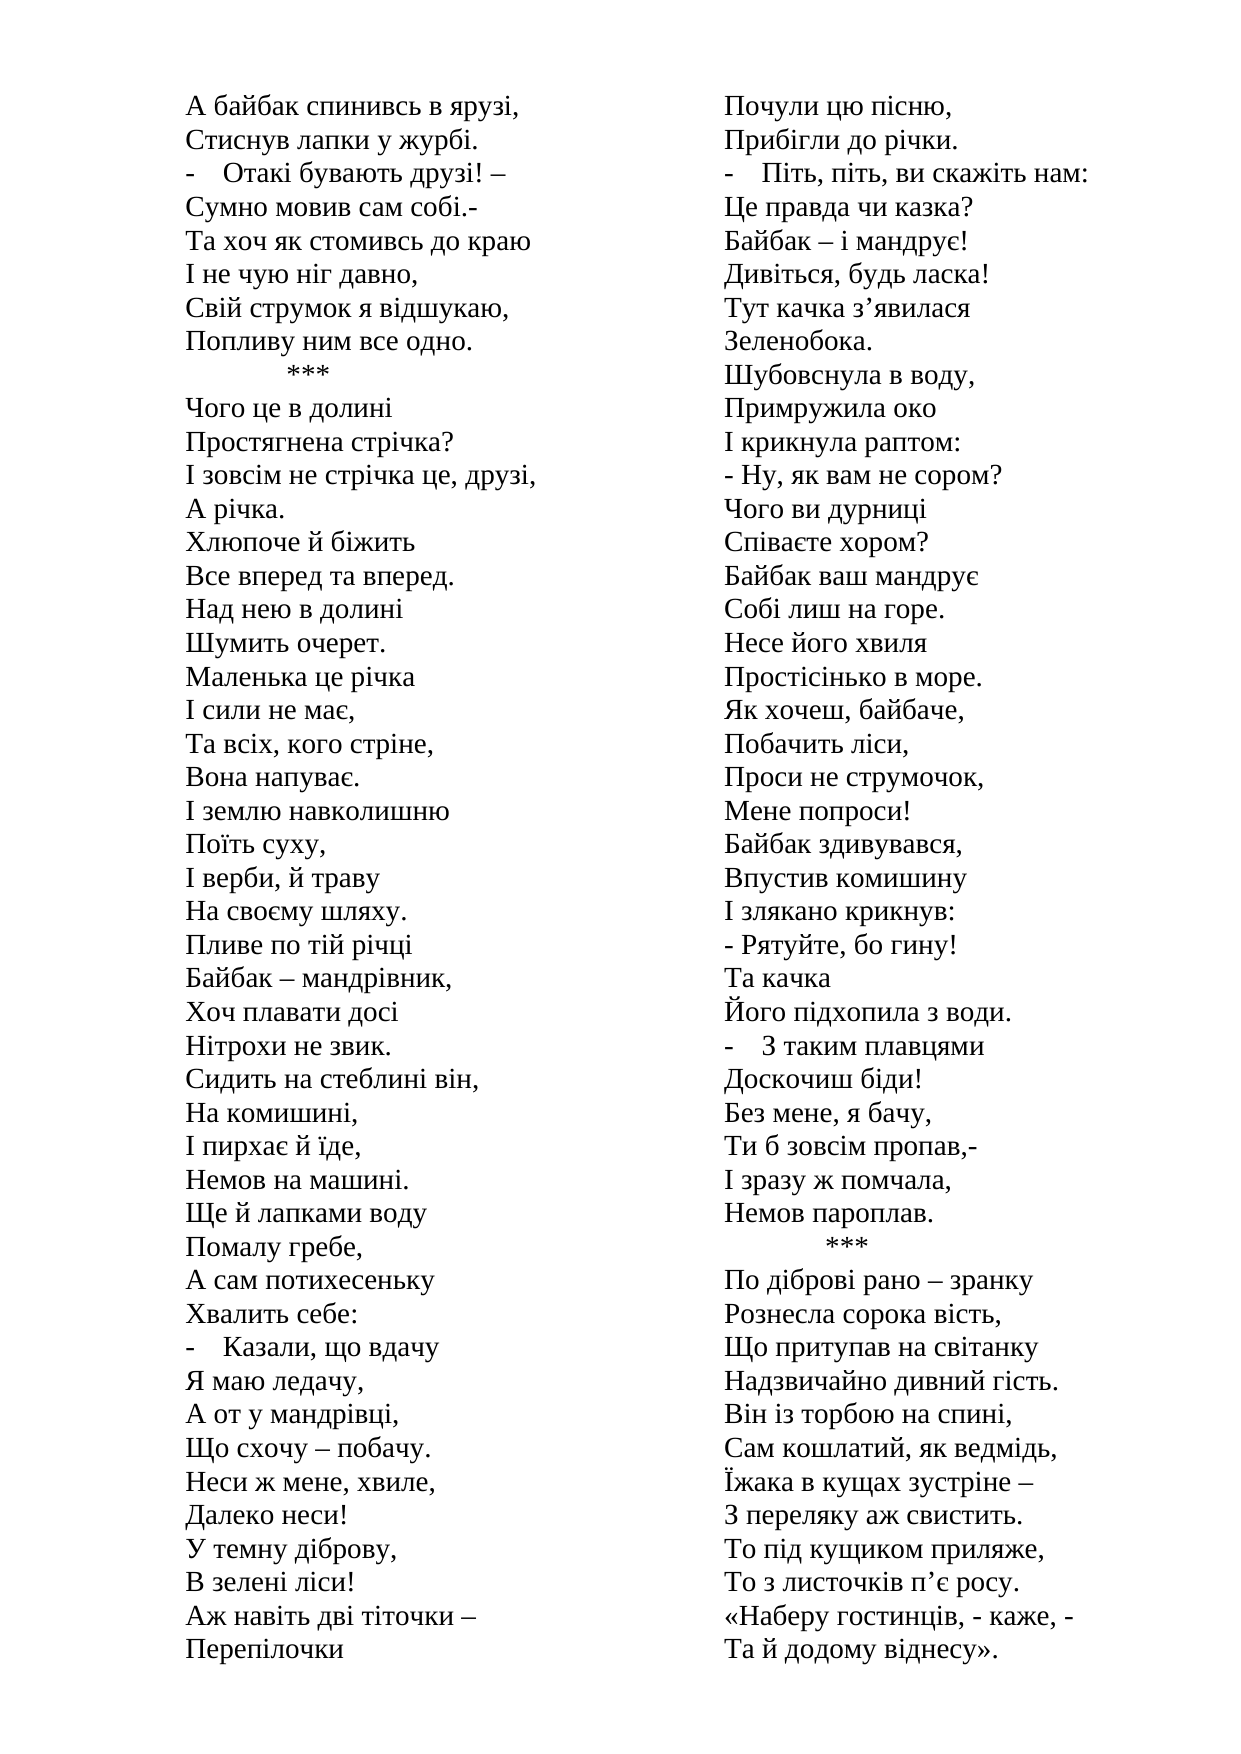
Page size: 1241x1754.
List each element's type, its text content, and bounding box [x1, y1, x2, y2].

text Шумить очерет. [185, 625, 613, 659]
text Вона напуває. [185, 759, 613, 793]
text Це правда чи казка? [724, 189, 1152, 223]
text Хлюпоче й біжить [185, 524, 613, 558]
text Ти б зовсім пропав,- [724, 1128, 1152, 1162]
text Та хоч як стомивсь до краю [185, 223, 613, 256]
text Сам кошлатий, як ведмідь, [724, 1430, 1152, 1464]
list Отакі бувають друзі! – [185, 156, 613, 189]
text - Рятуйте, бо гину! [724, 927, 1152, 961]
text Хвалить себе: [185, 1296, 613, 1329]
list Казали, що вдачу [185, 1329, 613, 1363]
text Все вперед та вперед. [185, 558, 613, 592]
text Стиснув лапки у журбі. [185, 122, 613, 156]
text А річка. [185, 491, 613, 524]
text Простягнена стрічка? [185, 424, 613, 457]
text На своєму шляху. [185, 893, 613, 927]
text То під кущиком приляже, [724, 1531, 1152, 1564]
text *** [148, 357, 613, 390]
text *** [686, 1229, 1152, 1262]
text Проси не струмочок, [724, 759, 1152, 793]
text Що схочу – побачу. [185, 1430, 613, 1464]
text Перепілочки [185, 1631, 613, 1665]
text По діброві рано – зранку [724, 1262, 1152, 1296]
text Пливе по тій річці [185, 927, 613, 961]
text Надзвичайно дивний гість. [724, 1363, 1152, 1397]
text Співаєте хором? [724, 524, 1152, 558]
text Рознесла сорока вість, [724, 1296, 1152, 1329]
text І зразу ж помчала, [724, 1162, 1152, 1195]
text Побачить ліси, [724, 726, 1152, 759]
list Піть, піть, ви скажіть нам: [724, 156, 1152, 189]
text Та й додому віднесу». [724, 1631, 1152, 1665]
text «Наберу гостинців, - каже, - [724, 1598, 1152, 1631]
text Та всіх, кого стріне, [185, 726, 613, 759]
text Байбак здивувався, [724, 826, 1152, 860]
text Байбак ваш мандрує [724, 558, 1152, 592]
text Як хочеш, байбаче, [724, 692, 1152, 726]
text Хоч плавати досі [185, 994, 613, 1028]
text Тут качка з’явилася [724, 290, 1152, 323]
text Простісінько в море. [724, 659, 1152, 692]
text І крикнула раптом: [724, 424, 1152, 457]
text Байбак – і мандрує! [724, 223, 1152, 256]
text Байбак – мандрівник, [185, 961, 613, 994]
text Аж навіть дві тіточки – [185, 1598, 613, 1631]
text Почули цю пісню, [724, 88, 1152, 122]
text Що притупав на світанку [724, 1329, 1152, 1363]
text Далеко неси! [185, 1497, 613, 1531]
text Впустив комишину [724, 860, 1152, 893]
text Неси ж мене, хвиле, [185, 1464, 613, 1497]
text Я маю ледачу, [185, 1363, 613, 1397]
text Над нею в долині [185, 592, 613, 625]
text І не чую ніг давно, [185, 256, 613, 290]
text Свій струмок я відшукаю, [185, 290, 613, 323]
text В зелені ліси! [185, 1564, 613, 1598]
text І пирхає й їде, [185, 1128, 613, 1162]
text Його підхопила з води. [724, 994, 1152, 1028]
text Попливу ним все одно. [185, 323, 613, 357]
text Сумно мовив сам собі.- [185, 189, 613, 223]
text І злякано крикнув: [724, 893, 1152, 927]
text Без мене, я бачу, [724, 1095, 1152, 1128]
text Поїть суху, [185, 826, 613, 860]
text А байбак спинивсь в ярузі, [185, 88, 613, 122]
text Мене попроси! [724, 793, 1152, 826]
text Немов пароплав. [724, 1195, 1152, 1229]
text Маленька це річка [185, 659, 613, 692]
text Чого ви дурниці [724, 491, 1152, 524]
text Він із торбою на спині, [724, 1397, 1152, 1430]
text Собі лиш на горе. [724, 592, 1152, 625]
text Немов на машині. [185, 1162, 613, 1195]
text У темну діброву, [185, 1531, 613, 1564]
text І зовсім не стрічка це, друзі, [185, 457, 613, 491]
text Чого це в долині [185, 390, 613, 424]
text І землю навколишню [185, 793, 613, 826]
text Примружила око [724, 390, 1152, 424]
text І верби, й траву [185, 860, 613, 893]
text Нітрохи не звик. [185, 1028, 613, 1061]
list З таким плавцями [724, 1028, 1152, 1061]
text Та качка [724, 961, 1152, 994]
text А от у мандрівці, [185, 1397, 613, 1430]
text Зеленобока. [724, 323, 1152, 357]
text Сидить на стеблині він, [185, 1061, 613, 1095]
text Їжака в кущах зустріне – [724, 1464, 1152, 1497]
text З переляку аж свистить. [724, 1497, 1152, 1531]
text Прибігли до річки. [724, 122, 1152, 156]
text То з листочків п’є росу. [724, 1564, 1152, 1598]
text Ще й лапками воду [185, 1195, 613, 1229]
text Шубовснула в воду, [724, 357, 1152, 390]
text Дивіться, будь ласка! [724, 256, 1152, 290]
text На комишині, [185, 1095, 613, 1128]
text А сам потихесеньку [185, 1262, 613, 1296]
text І сили не має, [185, 692, 613, 726]
text - Ну, як вам не сором? [724, 457, 1152, 491]
text Помалу гребе, [185, 1229, 613, 1262]
text Несе його хвиля [724, 625, 1152, 659]
text Доскочиш біди! [724, 1061, 1152, 1095]
